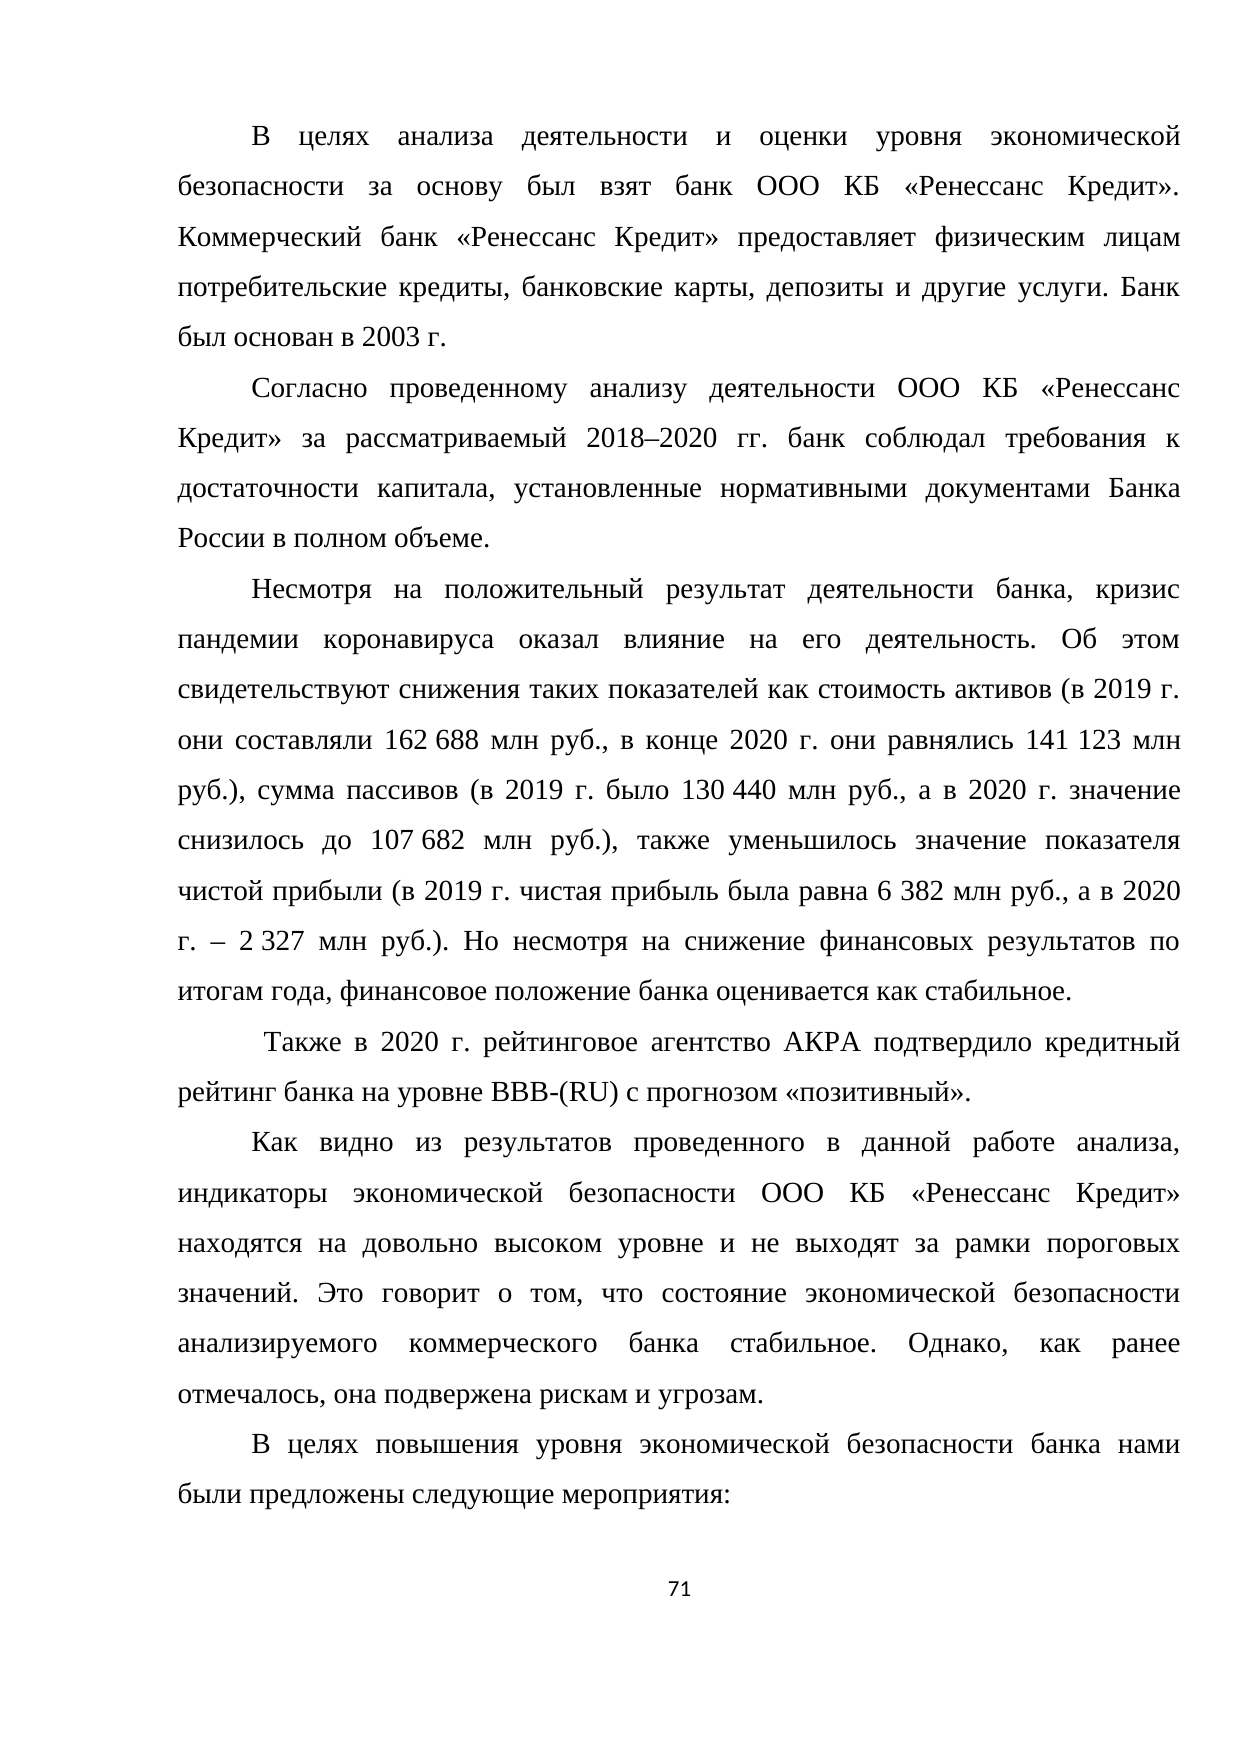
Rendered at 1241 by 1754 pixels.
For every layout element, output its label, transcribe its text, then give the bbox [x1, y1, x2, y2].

text В целях анализа деятельности и оценки уровня экономической безопасности за основу был взят банк ООО КБ «Ренессанс Кредит». Коммерческий банк «Ренессанс Кредит» предоставляет физическим лицам потребительские кредиты, банковские карты, депозиты и другие услуги. Банк был основан в 2003 г. [177, 118, 1181, 353]
text Также в 2020 г. рейтинговое агентство АКРА подтвердило кредитный рейтинг банка на уровне BBB-(RU) с прогнозом «позитивный». [177, 1024, 1181, 1108]
text Как видно из результатов проведенного в данной работе анализа, индикаторы экономической безопасности ООО КБ «Ренессанс Кредит» находятся на довольно высоком уровне и не выходят за рамки пороговых значений. Это говорит о том, что состояние экономической безопасности анализируемого коммерческого банка стабильное. Однако, как ранее отмечалось, она подвержена рискам и угрозам. [177, 1124, 1181, 1409]
text Несмотря на положительный результат деятельности банка, кризис пандемии коронавируса оказал влияние на его деятельность. Об этом свидетельствуют снижения таких показателей как стоимость активов (в 2019 г. они составляли 162 688 млн руб., в конце 2020 г. они равнялись 141 123 млн руб.), сумма пассивов (в 2019 г. было 130 440 млн руб., а в 2020 г. значение снизилось до 107 682 млн руб.), также уменьшилось значение показателя чистой прибыли (в 2019 г. чистая прибыль была равна 6 382 млн руб., а в 2020 г. – 2 327 млн руб.). Но несмотря на снижение финансовых результатов по итогам года, финансовое положение банка оценивается как стабильное. [177, 571, 1181, 1007]
text Согласно проведенному анализу деятельности ООО КБ «Ренессанс Кредит» за рассматриваемый 2018–2020 гг. банк соблюдал требования к достаточности капитала, установленные нормативными документами Банка России в полном объеме. [177, 370, 1181, 554]
text В целях повышения уровня экономической безопасности банка нами были предложены следующие мероприятия: [177, 1426, 1181, 1510]
